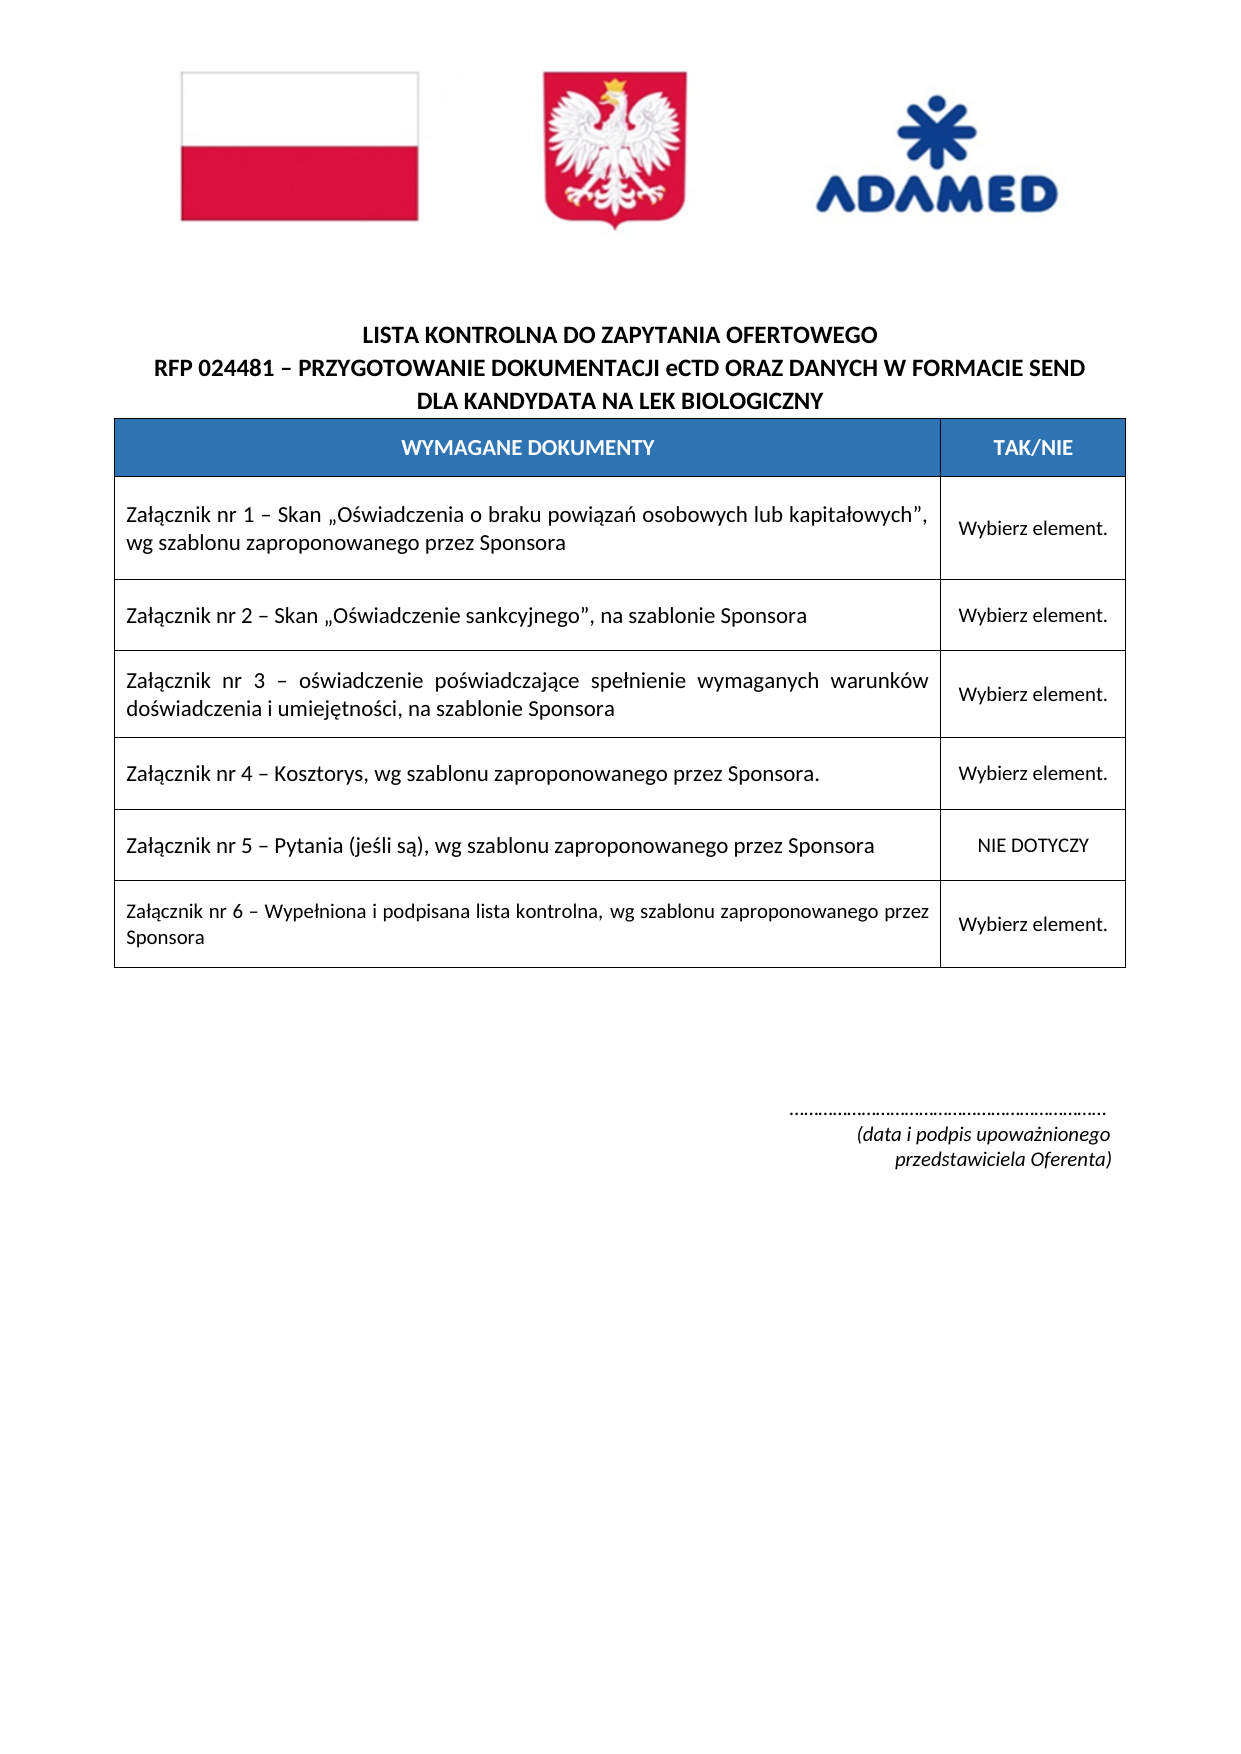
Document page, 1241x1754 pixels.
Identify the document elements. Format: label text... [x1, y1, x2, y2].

table_cell Załącznik nr 3 – oświadczenie poświadczające spełnienie wymaganych warunków doświadczenia i umiejętności, na szablonie Sponsora [115, 651, 940, 737]
text RFP 024481 – PRZYGOTOWANIE DOKUMENTACJI eCTD ORAZ DANYCH W FORMACIE SEND DLA KANDYDATA NA LEK BIOLOGICZNY [148, 352, 1093, 415]
table_cell Załącznik nr 2 – Skan „Oświadczenie sankcyjnego”, na szablonie Sponsora [115, 580, 940, 650]
table_cell Załącznik nr 1 – Skan „Oświadczenia o braku powiązań osobowych lub kapitałowych”, wg szablonu zaproponowanego przez Sponsora [115, 477, 940, 579]
table_cell Załącznik nr 6 – Wypełniona i podpisana lista kontrolna, wg szablonu zaproponowanego przez Sponsora [115, 881, 940, 967]
table_header TAK/NIE [941, 419, 1125, 476]
picture [147, 57, 1093, 253]
text LISTA KONTROLNA DO ZAPYTANIA OFERTOWEGO [148, 319, 1093, 349]
table_cell Załącznik nr 4 – Kosztorys, wg szablonu zaproponowanego przez Sponsora. [115, 738, 940, 808]
table_header WYMAGANE DOKUMENTY [115, 419, 940, 476]
table_cell ………………………………………………………… (data i podpis upoważnionego przedstawiciela Oferenta) [115, 968, 1126, 1197]
table_cell Załącznik nr 5 – Pytania (jeśli są), wg szablonu zaproponowanego przez Sponsora [115, 810, 940, 880]
